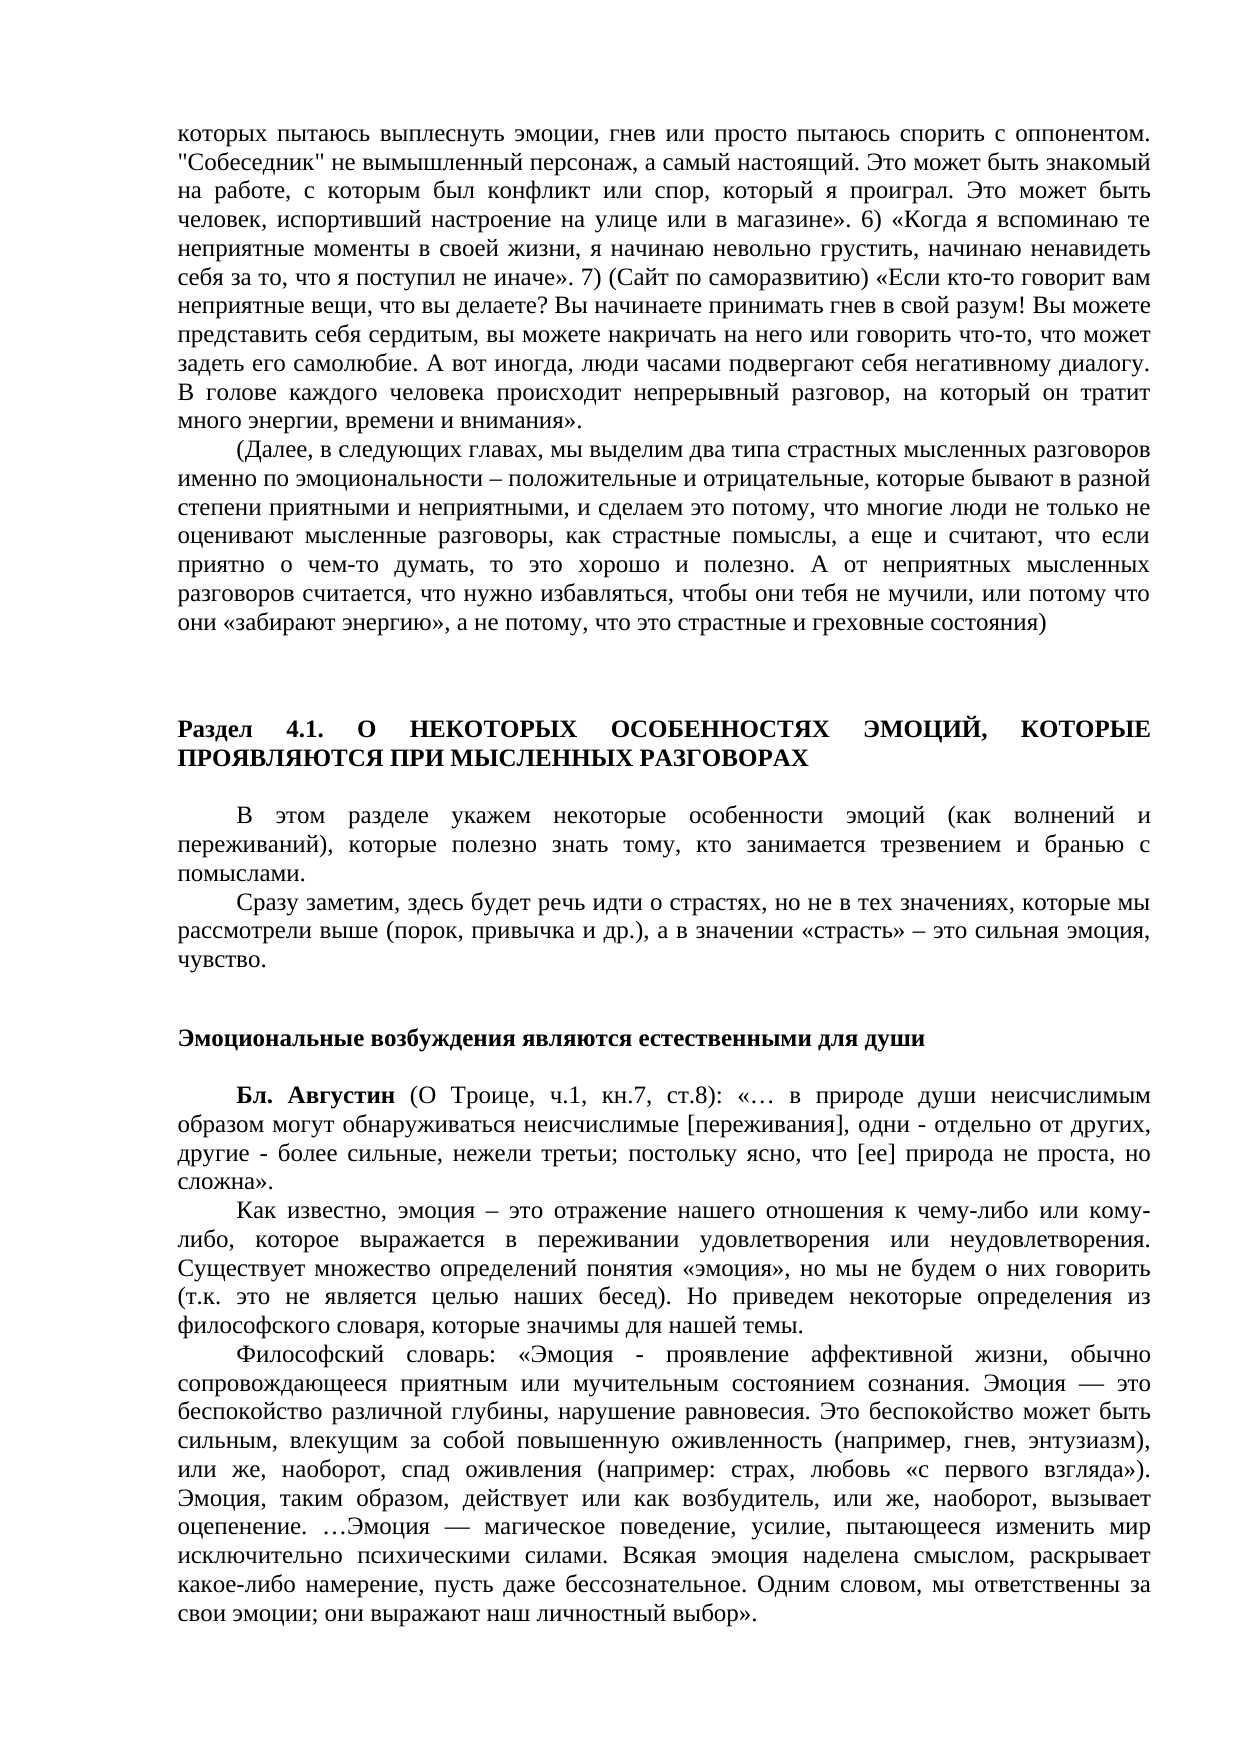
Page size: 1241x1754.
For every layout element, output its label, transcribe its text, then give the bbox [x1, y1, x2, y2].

subtitle Раздел 4.1. О НЕКОТОРЫХ ОСОБЕННОСТЯХ ЭМОЦИЙ, КОТОРЫЕ ПРОЯВЛЯЮТСЯ ПРИ МЫСЛЕННЫХ РАЗГОВОРАХ [177, 714, 1152, 772]
text Сразу заметим, здесь будет речь идти о страстях, но не в тех значениях, которые мы рассмотрели выше (порок, привычка и др.), а в значении «страсть» – это сильная эмоция, чувство. [177, 887, 1152, 973]
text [177, 118, 1152, 434]
text Бл. Августин (О Троице, ч.1, кн.7, ст.8): «… в природе души неисчислимым образом могут обнаруживаться неисчислимые [переживания], одни - отдельно от других, другие - более сильные, нежели третьи; постольку ясно, что [ее] природа не проста, но сложна». [177, 1080, 1152, 1195]
text В этом разделе укажем некоторые особенности эмоций (как волнений и переживаний), которые полезно знать тому, кто занимается трезвением и бранью с помыслами. [177, 801, 1152, 887]
text Как известно, эмоция – это отражение нашего отношения к чему-либо или кому-либо, которое выражается в переживании удовлетворения или неудовлетворения. Существует множество определений понятия «эмоция», но мы не будем о них говорить (т.к. это не является целью наших бесед). Но приведем некоторые определения из философского словаря, которые значимы для нашей темы. [177, 1195, 1152, 1339]
subtitle Эмоциональные возбуждения являются естественными для души [177, 1023, 1152, 1051]
text Философский словарь: «Эмоция - проявление аффективной жизни, обычно сопровождающееся приятным или мучительным состоянием сознания. Эмоция — это беспокойство различной глубины, нарушение равновесия. Это беспокойство может быть сильным, влекущим за собой повышенную оживленность (например, гнев, энтузиазм), или же, наоборот, спад оживления (например: страх, любовь «с первого взгляда»). Эмоция, таким образом, действует или как возбудитель, или же, наоборот, вызывает оцепенение. …Эмоция — магическое поведение, усилие, пытающееся изменить мир исключительно психическими силами. Всякая эмоция наделена смыслом, раскрывает какое-либо намерение, пусть даже бессознательное. Одним словом, мы ответственны за свои эмоции; они выражают наш личностный выбор». [177, 1339, 1152, 1626]
text (Далее, в следующих главах, мы выделим два типа страстных мысленных разговоров именно по эмоциональности – положительные и отрицательные, которые бывают в разной степени приятными и неприятными, и сделаем это потому, что многие люди не только не оценивают мысленные разговоры, как страстные помыслы, а еще и считают, что если приятно о чем-то думать, то это хорошо и полезно. А от неприятных мысленных разговоров считается, что нужно избавляться, чтобы они тебя не мучили, или потому что они «забирают энергию», а не потому, что это страстные и греховные состояния) [177, 434, 1152, 636]
